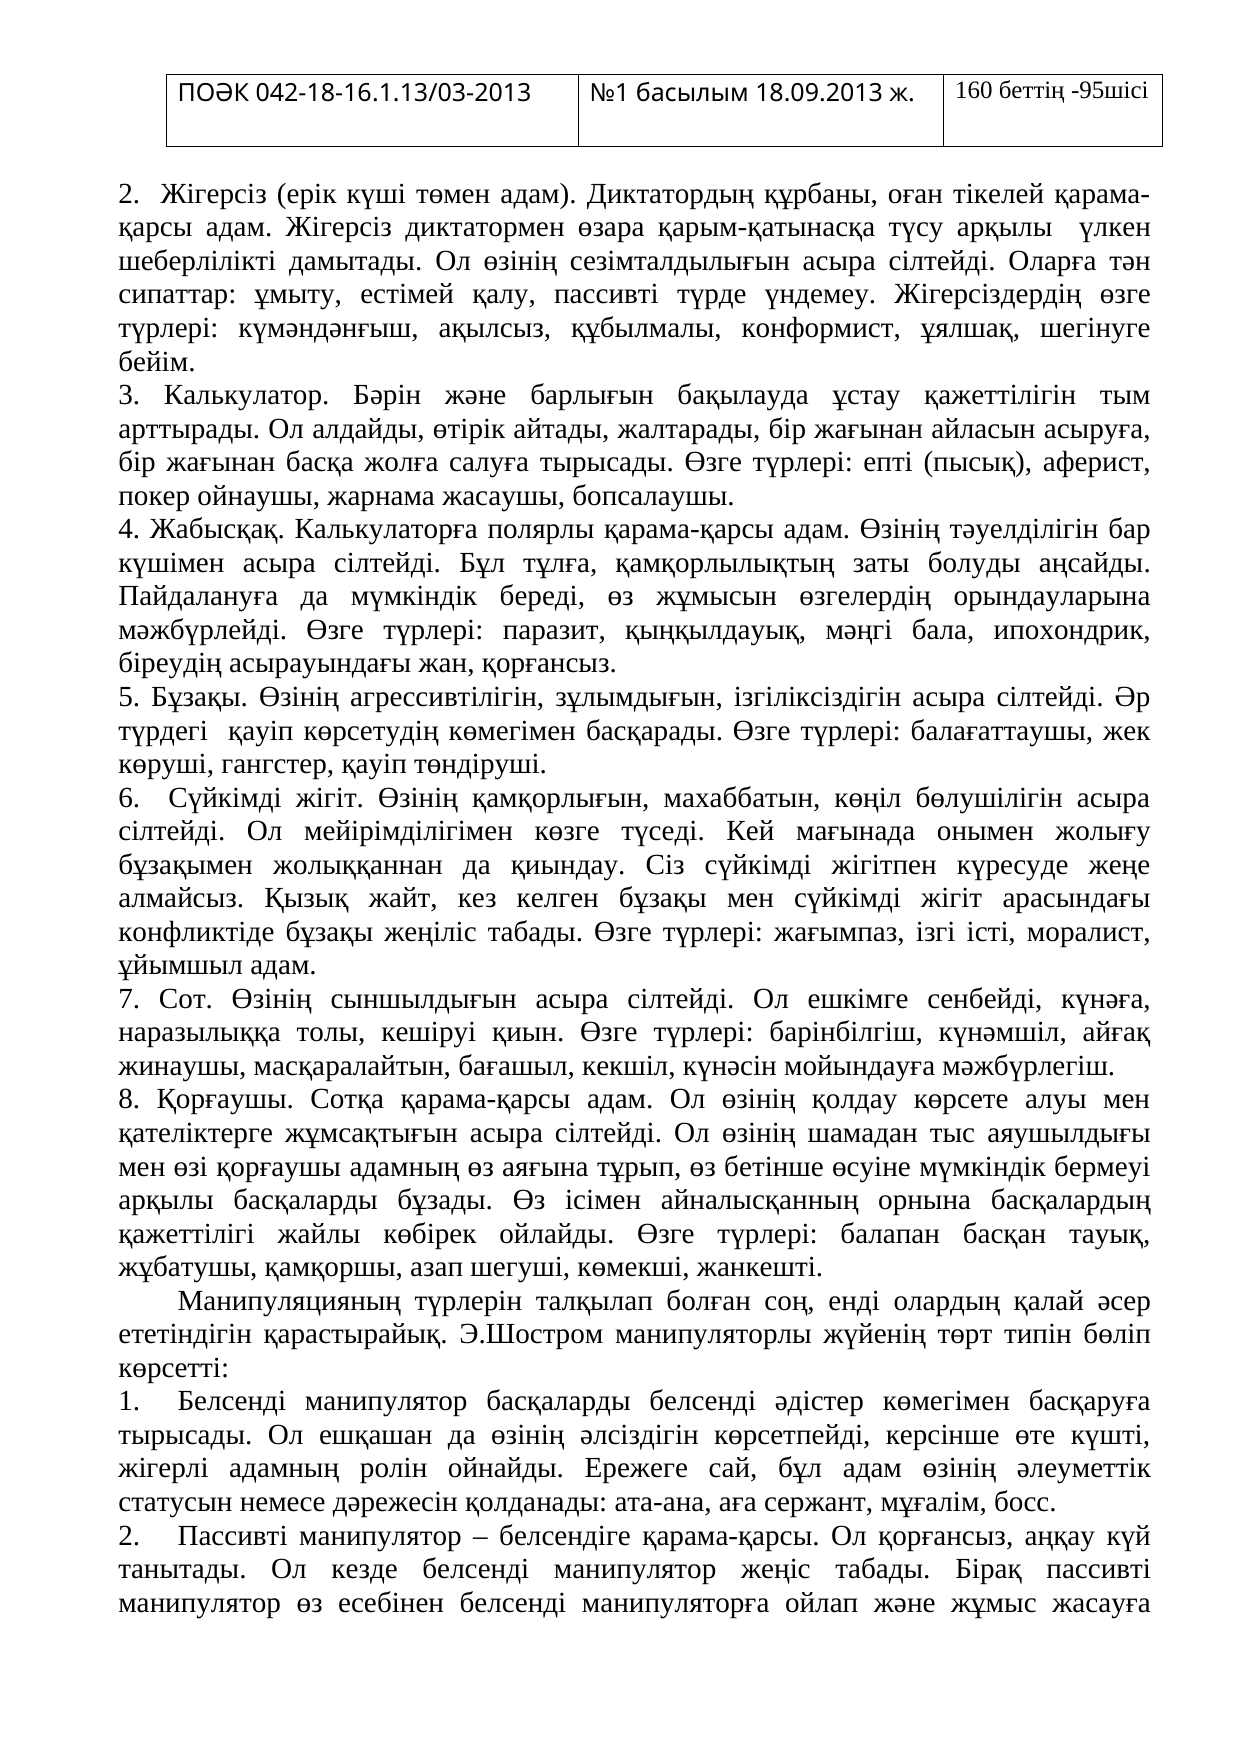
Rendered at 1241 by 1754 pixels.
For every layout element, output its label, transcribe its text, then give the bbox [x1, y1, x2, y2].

text 4. Жабысқақ. Калькулаторға полярлы қарама-қарсы адам. Өзінің тәуелділігін бар күшімен асыра сілтейді. Бұл тұлға, қамқорлылықтың заты болуды аңсайды. Пайдалануға да мүмкіндік береді, өз жұмысын өзгелердің орындауларына мәжбүрлейді. Өзге түрлері: паразит, қыңқылдауық, мәңгі бала, ипохондрик, біреудің асырауындағы жан, қорғансыз. [118, 511, 1152, 679]
text 6. Сүйкімді жігіт. Өзінің қамқорлығын, махаббатын, көңіл бөлушілігін асыра сілтейді. Ол мейірімділігімен көзге түседі. Кей мағынада онымен жолығу бұзақымен жолыққаннан да қиындау. Сіз сүйкімді жігітпен күресуде жеңе алмайсыз. Қызық жайт, кез келген бұзақы мен сүйкімді жігіт арасындағы конфликтіде бұзақы жеңіліс табады. Өзге түрлері: жағымпаз, ізгі істі, моралист, ұйымшыл адам. [118, 780, 1152, 981]
text 5. Бұзақы. Өзінің агрессивтілігін, зұлымдығын, ізгіліксіздігін асыра сілтейді. Әр түрдегі қауіп көрсетудің көмегімен басқарады. Өзге түрлері: балағаттаушы, жек көруші, гангстер, қауіп төндіруші. [118, 679, 1152, 780]
text 8. Қорғаушы. Сотқа қарама-қарсы адам. Ол өзінің қолдау көрсете алуы мен қателіктерге жұмсақтығын асыра сілтейді. Ол өзінің шамадан тыс аяушылдығы мен өзі қорғаушы адамның өз аяғына тұрып, өз бетінше өсуіне мүмкіндік бермеуі арқылы басқаларды бұзады. Өз ісімен айналысқанның орнына басқалардың қажеттілігі жайлы көбірек ойлайды. Өзге түрлері: балапан басқан тауық, жұбатушы, қамқоршы, азап шегуші, көмекші, жанкешті. [118, 1082, 1152, 1283]
text 2. Жігерсіз (ерік күші төмен адам). Диктатордың құрбаны, оған тікелей қарама-қарсы адам. Жігерсіз диктатормен өзара қарым-қатынасқа түсу арқылы үлкен шеберлілікті дамытады. Ол өзінің сезімталдылығын асыра сілтейді. Оларға тән сипаттар: ұмыту, естімей қалу, пассивті түрде үндемеу. Жігерсіздердің өзге түрлері: күмәндәнғыш, ақылсыз, құбылмалы, конформист, ұялшақ, шегінуге бейім. [118, 176, 1152, 377]
text 7. Сот. Өзінің сыншылдығын асыра сілтейді. Ол ешкімге сенбейді, күнәға, наразылыққа толы, кешіруі қиын. Өзге түрлері: барінбілгіш, күнәмшіл, айғақ жинаушы, масқаралайтын, бағашыл, кекшіл, күнәсін мойындауға мәжбүрлегіш. [118, 981, 1152, 1082]
text 3. Калькулатор. Бәрін және барлығын бақылауда ұстау қажеттілігін тым арттырады. Ол алдайды, өтірік айтады, жалтарады, бір жағынан айласын асыруға, бір жағынан басқа жолға салуға тырысады. Өзге түрлері: епті (пысық), аферист, покер ойнаушы, жарнама жасаушы, бопсалаушы. [118, 377, 1152, 511]
list Белсенді манипулятор басқаларды белсенді әдістер көмегімен басқаруға тырысады. Ол ешқашан да өзінің әлсіздігін көрсетпейді, керсінше өте күшті, жігерлі адамның ролін ойнайды. Ережеге сай, бұл адам өзінің әлеуметтік статусын немесе дәрежесін қолданады: ата-ана, аға сержант, мұғалім, босс. [118, 1383, 1152, 1518]
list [118, 1518, 1152, 1618]
text Манипуляцияның түрлерін талқылап болған соң, енді олардың қалай әсер ететіндігін қарастырайық. Э.Шостром манипуляторлы жүйенің төрт типін бөліп көрсетті: [118, 1283, 1152, 1383]
